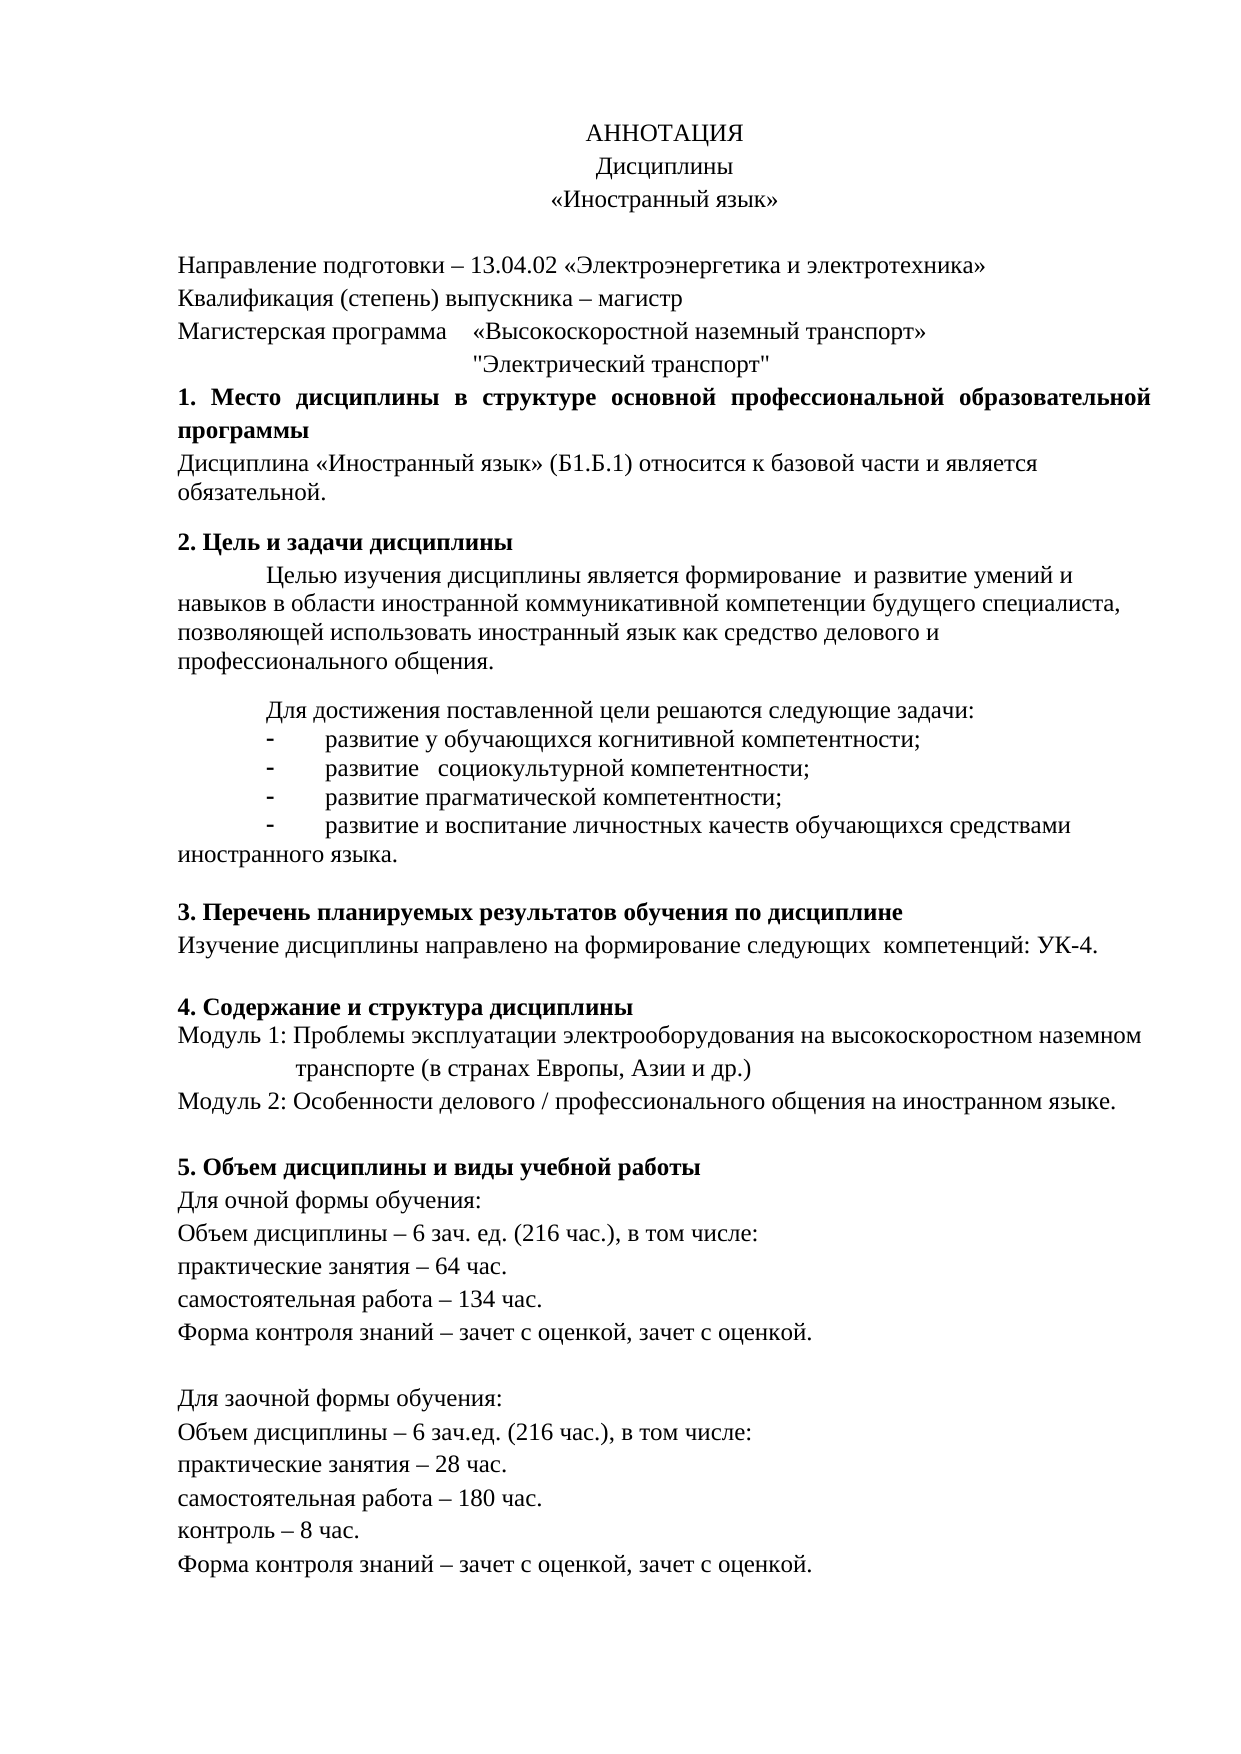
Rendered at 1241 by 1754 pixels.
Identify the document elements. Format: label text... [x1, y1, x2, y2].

text 1. Место дисциплины в структуре основной профессиональной образовательной программы [177, 382, 1152, 444]
list развитие и воспитание личностных качеств обучающихся средствами иностранного языка. [177, 811, 1152, 868]
text Форма контроля знаний – зачет с оценкой, зачет с оценкой. [177, 1317, 1152, 1346]
text Для очной формы обучения: [177, 1185, 1152, 1214]
text практические занятия – 28 час. [177, 1449, 1152, 1478]
text "Электрический транспорт" [177, 349, 1152, 378]
list развитие прагматической компетентности; [177, 782, 1152, 811]
text АННОТАЦИЯ [177, 118, 1152, 147]
text Объем дисциплины – 6 зач. ед. (216 час.), в том числе: [177, 1218, 1152, 1247]
text Магистерская программа «Высокоскоростной наземный транспорт» [177, 316, 1152, 345]
text 2. Цель и задачи дисциплины [177, 527, 1152, 555]
text Модуль 1: Проблемы эксплуатации электрооборудования на высокоскоростном наземном транспорте (в странах Европы, Азии и др.) [177, 1020, 1152, 1082]
text Целью изучения дисциплины является формирование и развитие умений и навыков в области иностранной коммуникативной компетенции будущего специалиста, позволяющей использовать иностранный язык как средство делового и профессионального общения. [177, 560, 1152, 675]
text Объем дисциплины – 6 зач.ед. (216 час.), в том числе: [177, 1417, 1152, 1445]
text Дисциплина «Иностранный язык» (Б1.Б.1) относится к базовой части и является обязательной. [177, 448, 1152, 506]
text Изучение дисциплины направлено на формирование следующих компетенций: УК-4. [177, 930, 1152, 958]
text самостоятельная работа – 134 час. [177, 1284, 1152, 1313]
text Для заочной формы обучения: [177, 1383, 1152, 1412]
list развитие социокультурной компетентности; [177, 753, 1152, 782]
text Форма контроля знаний – зачет с оценкой, зачет с оценкой. [177, 1549, 1152, 1577]
list развитие у обучающихся когнитивной компетентности; [177, 724, 1152, 753]
text Направление подготовки – 13.04.02 «Электроэнергетика и электротехника» [177, 250, 1152, 279]
text самостоятельная работа – 180 час. [177, 1483, 1152, 1511]
text Дисциплины [177, 151, 1152, 180]
text 4. Содержание и структура дисциплины [177, 992, 1152, 1020]
text Квалификация (степень) выпускника – магистр [177, 283, 1152, 312]
text контроль – 8 час. [177, 1516, 1152, 1544]
text «Иностранный язык» [177, 184, 1152, 213]
text Модуль 2: Особенности делового / профессионального общения на иностранном языке. [177, 1086, 1152, 1115]
text 5. Объем дисциплины и виды учебной работы [177, 1152, 1152, 1181]
text практические занятия – 64 час. [177, 1251, 1152, 1280]
text Для достижения поставленной цели решаются следующие задачи: [177, 696, 1152, 724]
text 3. Перечень планируемых результатов обучения по дисциплине [177, 897, 1152, 926]
